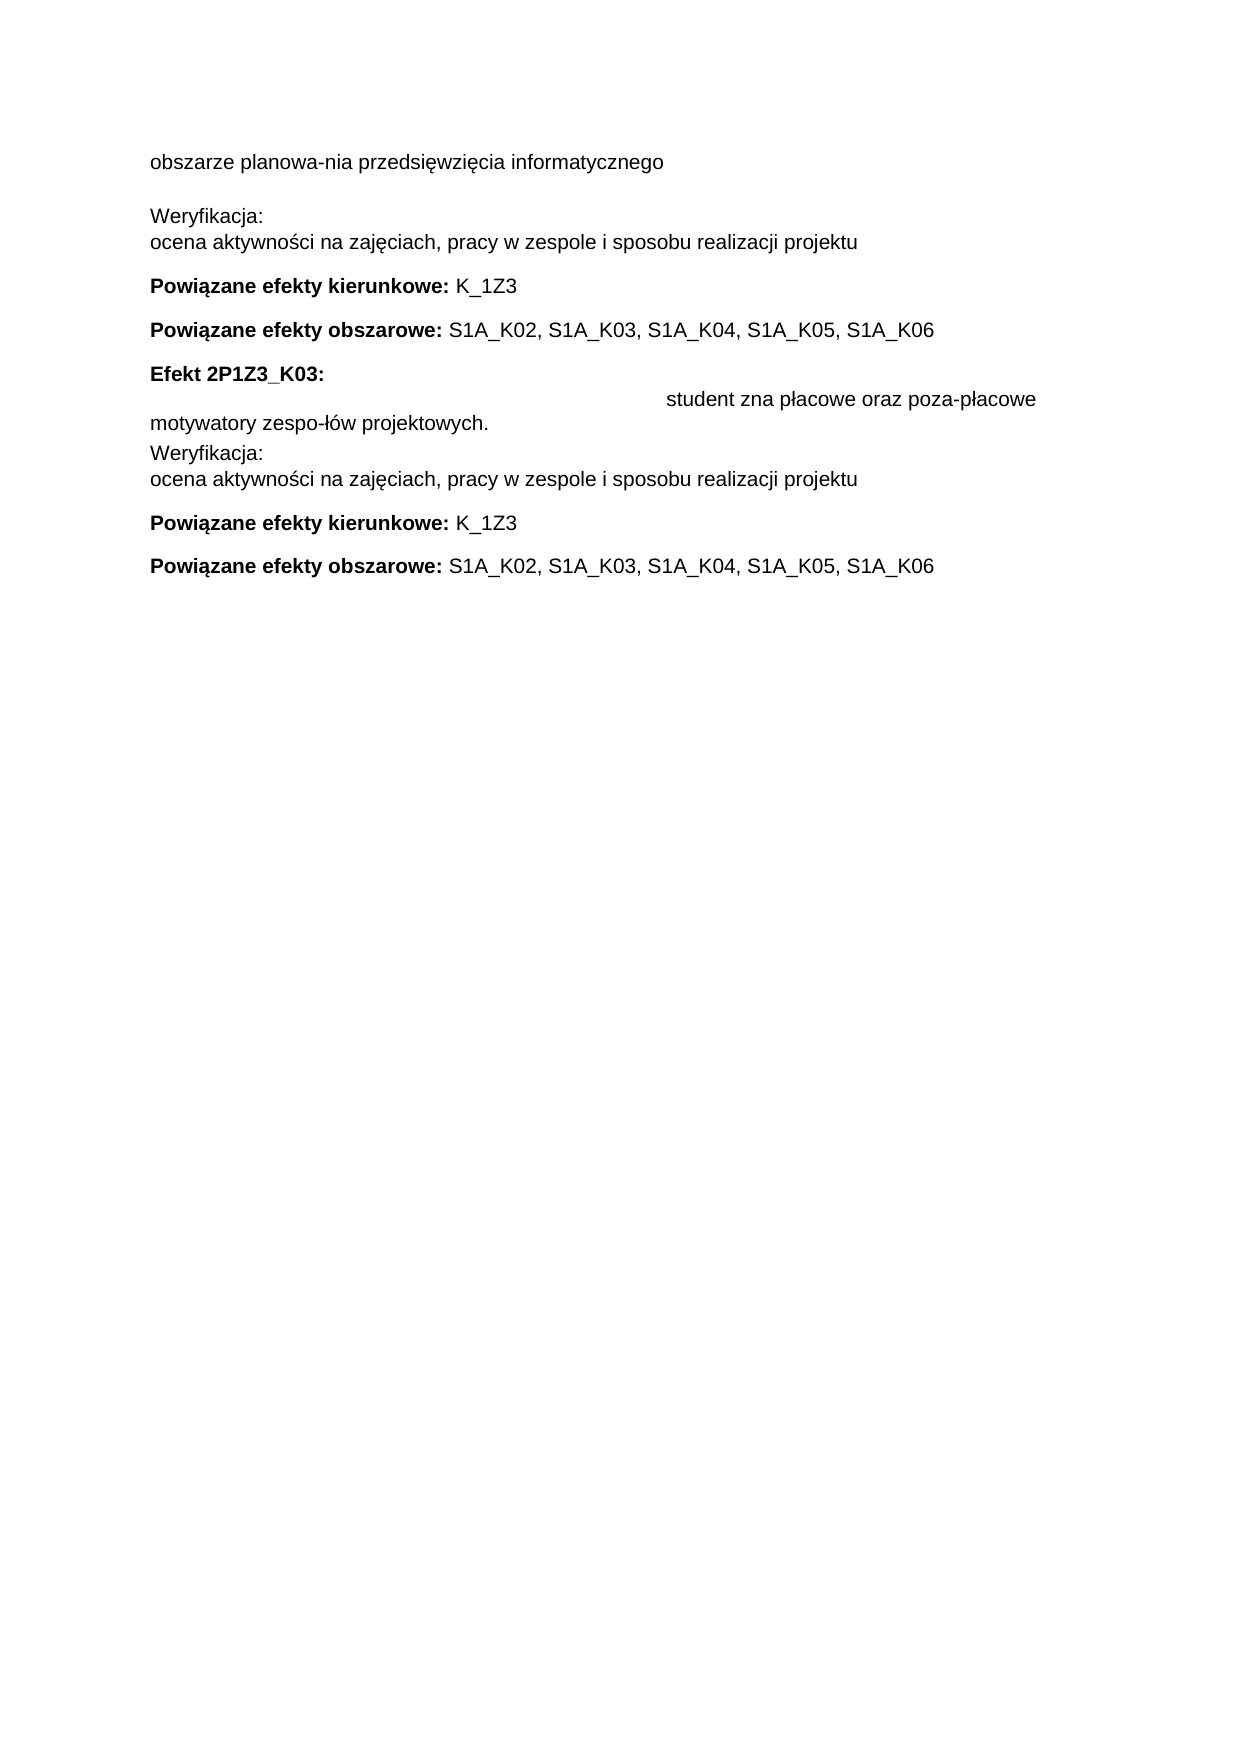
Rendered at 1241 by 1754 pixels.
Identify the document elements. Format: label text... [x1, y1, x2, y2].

text Weryfikacja: [150, 204, 1090, 228]
text Powiązane efekty kierunkowe: K_1Z3 [150, 510, 1090, 534]
text Powiązane efekty obszarowe: S1A_K02, S1A_K03, S1A_K04, S1A_K05, S1A_K06 [150, 554, 1090, 578]
text Weryfikacja: [150, 441, 1090, 464]
text Efekt 2P1Z3_K03: [150, 361, 1090, 385]
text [150, 150, 1090, 198]
text ocena aktywności na zajęciach, pracy w zespole i sposobu realizacji projektu [150, 230, 1090, 254]
text ocena aktywności na zajęciach, pracy w zespole i sposobu realizacji projektu [150, 467, 1090, 491]
text student zna płacowe oraz poza-płacowe motywatory zespo-łów projektowych. [150, 386, 1090, 434]
text Powiązane efekty obszarowe: S1A_K02, S1A_K03, S1A_K04, S1A_K05, S1A_K06 [150, 318, 1090, 342]
text Powiązane efekty kierunkowe: K_1Z3 [150, 274, 1090, 298]
